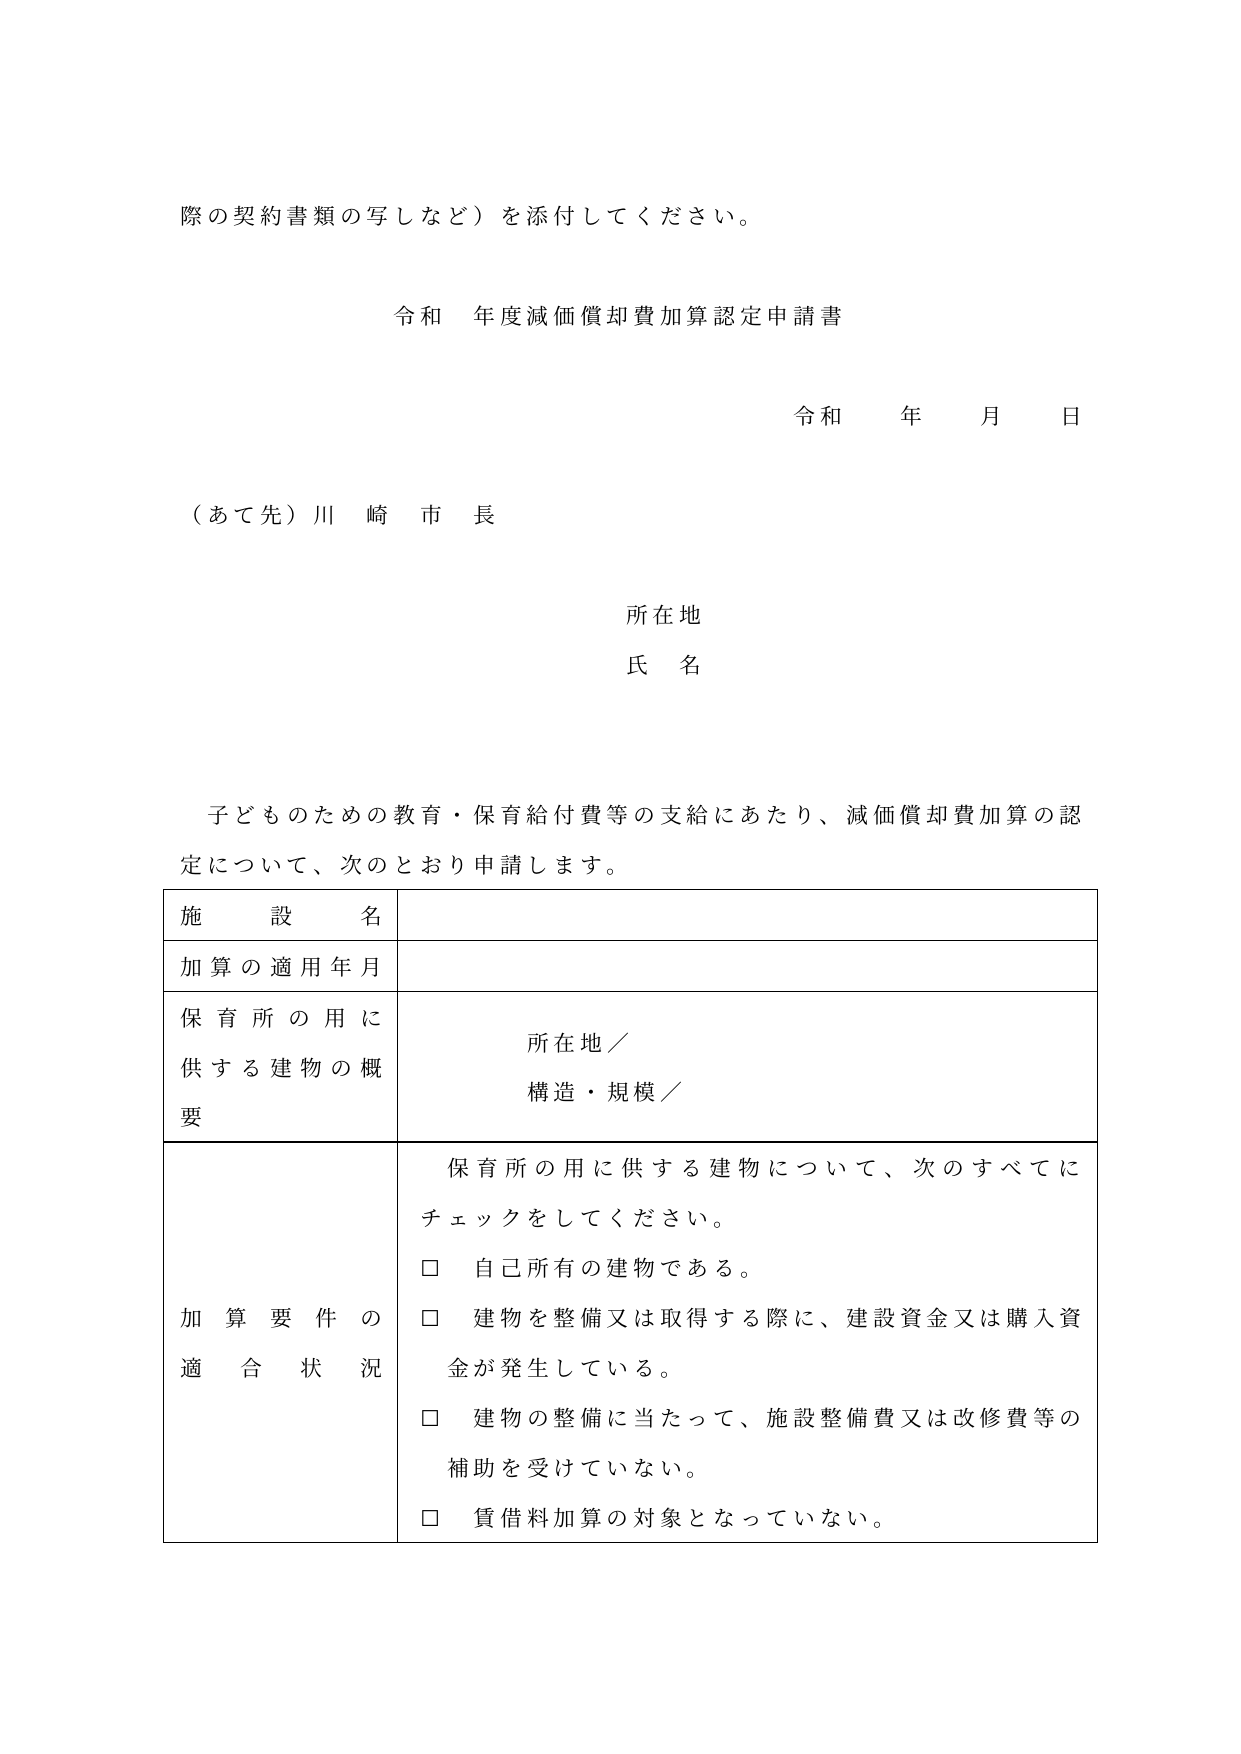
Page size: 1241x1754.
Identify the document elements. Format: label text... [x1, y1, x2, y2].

table_cell 加算の適用年月 [164, 941, 397, 991]
table_cell 所在地／ 構造・規模／ [398, 992, 1097, 1141]
table_header 施設名 [164, 890, 397, 940]
text 令和 年 月 日 [153, 390, 1087, 440]
table_header [398, 890, 1097, 940]
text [153, 190, 1087, 240]
text 令和 年度減価償却費加算認定申請書 [153, 290, 1087, 340]
text 氏 名 [153, 639, 1087, 689]
table_cell 保育所の用に供する建物について、次のすべてにチェックをしてください。 自己所有の建物である。 建物を整備又は取得する際に、建設資金又は購入資金が発生している。 建物の整備に当たって、施設整備費又は改修費等の補助を受けていない。 賃借料加算の対象となっていない。 [398, 1143, 1097, 1542]
table_cell 保育所の用に 供する建物の概要 [164, 992, 397, 1141]
text 所在地 [153, 589, 1087, 639]
text 子どものための教育・保育給付費等の支給にあたり、減価償却費加算の認定について、次のとおり申請します。 [177, 789, 1087, 889]
text （あて先）川 崎 市 長 [153, 489, 1087, 539]
table_cell 加算要件の 適合状況 [164, 1143, 397, 1542]
table_cell [398, 941, 1097, 991]
